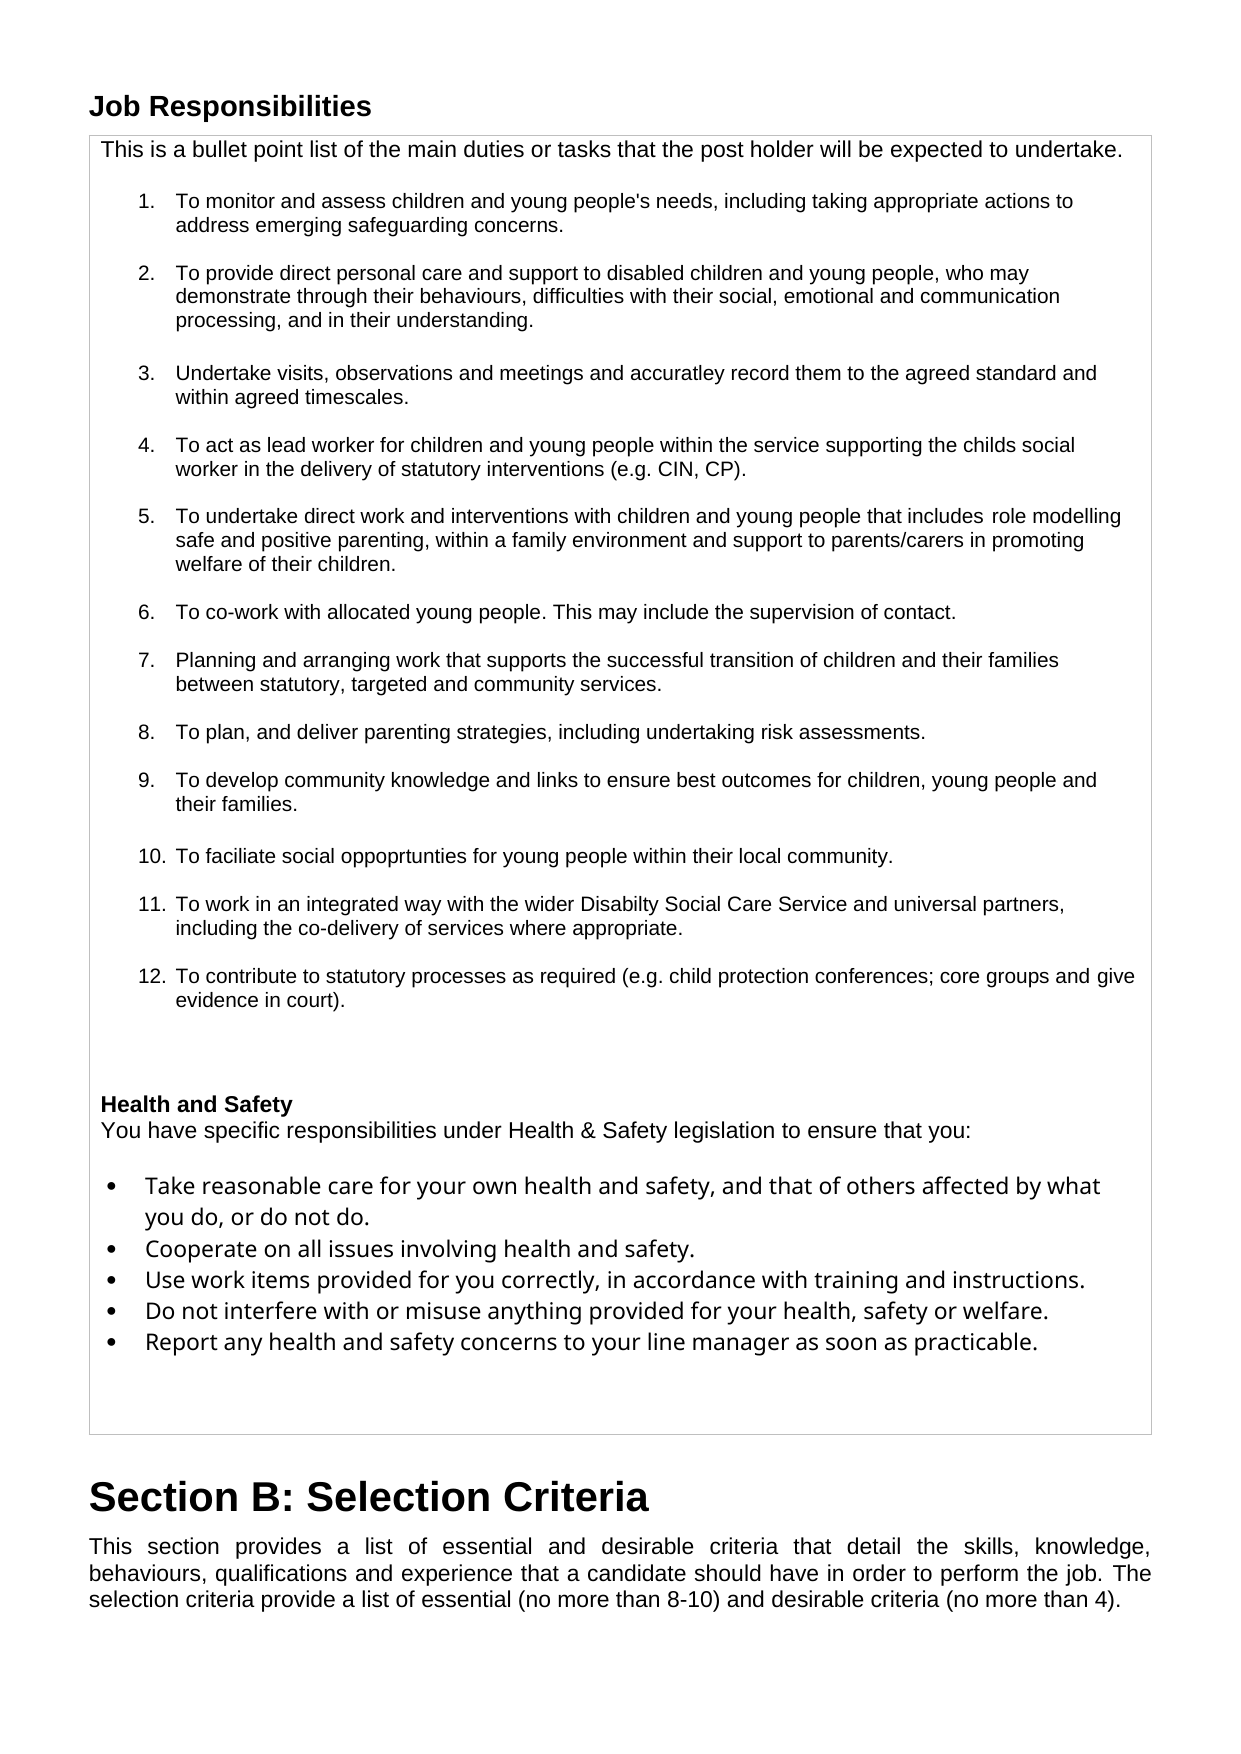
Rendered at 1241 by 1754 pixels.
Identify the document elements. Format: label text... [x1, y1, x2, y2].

subtitle Job Responsibilities [89, 89, 1152, 122]
text This section provides a list of essential and desirable criteria that detail the skills, knowledge, behaviours, qualifications and experience that a candidate should have in order to perform the job. The selection criteria provide a list of essential (no more than 8-10) and desirable criteria (no more than 4). [89, 1533, 1152, 1612]
subtitle Section B: Selection Criteria [89, 1473, 1152, 1521]
table_header This is a bullet point list of the main duties or tasks that the post holder will be expected to undertake. To monitor and assess children and young people's needs, including taking appropriate actions to address emerging safeguarding concerns. To provide direct personal care and support to disabled children and young people, who may demonstrate through their behaviours, difficulties with their social, emotional and communication processing, and in their understanding. Undertake visits, observations and meetings and accuratley record them to the agreed standard and within agreed timescales. To act as lead worker for children and young people within the service supporting the childs social worker in the delivery of statutory interventions (e.g. CIN, CP). To undertake direct work and interventions with children and young people that includes role modelling safe and positive parenting, within a family environment and support to parents/carers in promoting welfare of their children. To co-work with allocated young people. This may include the supervision of contact. Planning and arranging work that supports the successful transition of children and their families between statutory, targeted and community services. To plan, and deliver parenting strategies, including undertaking risk assessments. To develop community knowledge and links to ensure best outcomes for children, young people and their families. To faciliate social oppoprtunties for young people within their local community. To work in an integrated way with the wider Disabilty Social Care Service and universal partners, including the co-delivery of services where appropriate. To contribute to statutory processes as required (e.g. child protection conferences; core groups and give evidence in court). Health and Safety You have specific responsibilities under Health & Safety legislation to ensure that you: Take reasonable care for your own health and safety, and that of others affected by what you do, or do not do. Cooperate on all issues involving health and safety. Use work items provided for you correctly, in accordance with training and instructions. Do not interfere with or misuse anything provided for your health, safety or welfare. Report any health and safety concerns to your line manager as soon as practicable. [90, 136, 1151, 1434]
